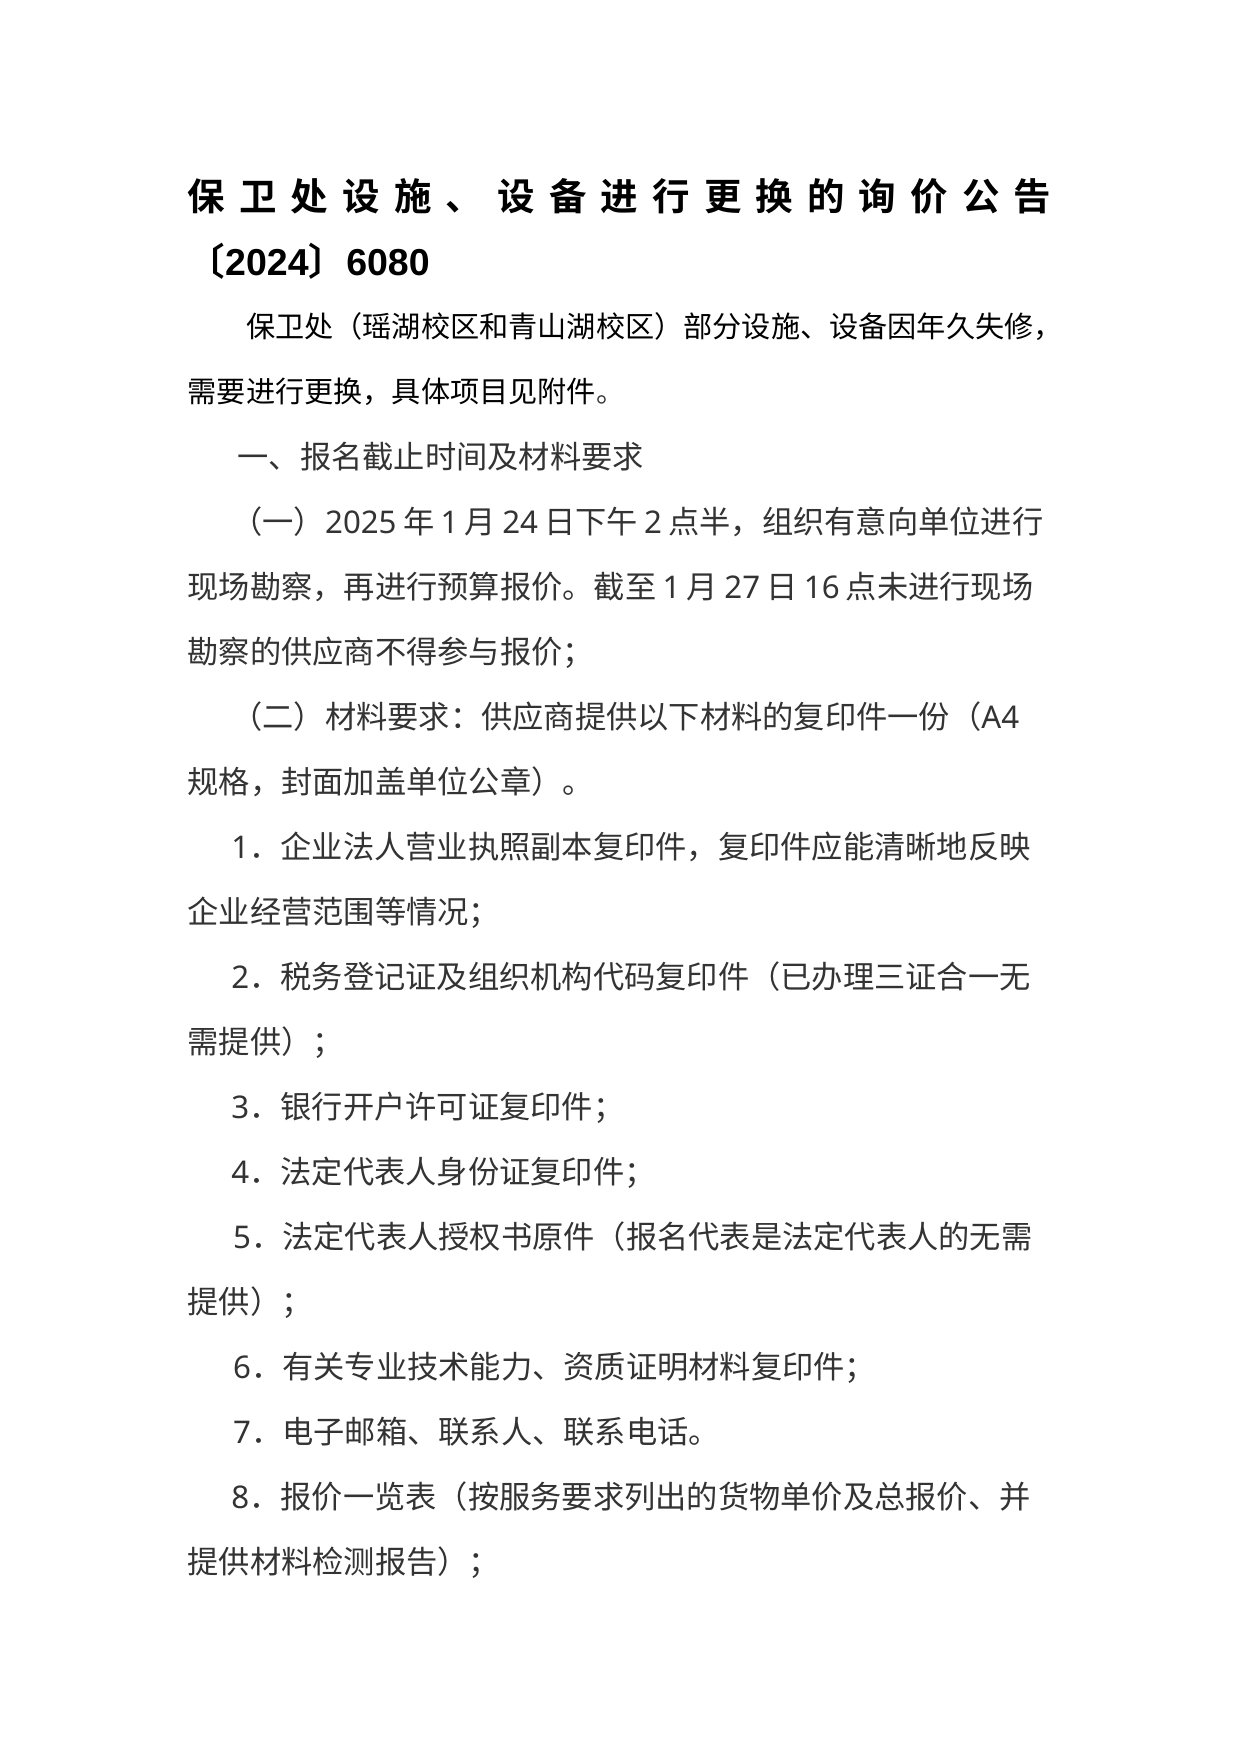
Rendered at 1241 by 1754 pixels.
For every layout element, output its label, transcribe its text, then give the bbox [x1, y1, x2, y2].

text 5．法定代表人授权书原件（报名代表是法定代表人的无需提供）； [187, 1202, 1053, 1332]
text 保卫处设施、设备进行更换的询价公告〔2024〕6080 [187, 162, 1053, 292]
text 3．银行开户许可证复印件； [187, 1072, 1053, 1137]
text 1．企业法人营业执照副本复印件，复印件应能清晰地反映企业经营范围等情况； [187, 812, 1053, 942]
text 7．电子邮箱、联系人、联系电话。 [187, 1397, 1053, 1462]
text 一、报名截止时间及材料要求 [187, 422, 1053, 487]
text 4．法定代表人身份证复印件； [187, 1137, 1053, 1202]
text 保卫处（瑶湖校区和青山湖校区）部分设施、设备因年久失修，需要进行更换，具体项目见附件。 [187, 292, 1053, 422]
text 6．有关专业技术能力、资质证明材料复印件； [187, 1332, 1053, 1397]
text （二）材料要求：供应商提供以下材料的复印件一份（A4规格，封面加盖单位公章）。 [187, 682, 1053, 812]
text 8．报价一览表（按服务要求列出的货物单价及总报价、并提供材料检测报告）； [187, 1462, 1053, 1592]
text 2．税务登记证及组织机构代码复印件（已办理三证合一无需提供）； [187, 942, 1053, 1072]
text （一）2025年1月24日下午2点半，组织有意向单位进行现场勘察，再进行预算报价。截至1月27日16点未进行现场勘察的供应商不得参与报价； [187, 487, 1053, 682]
